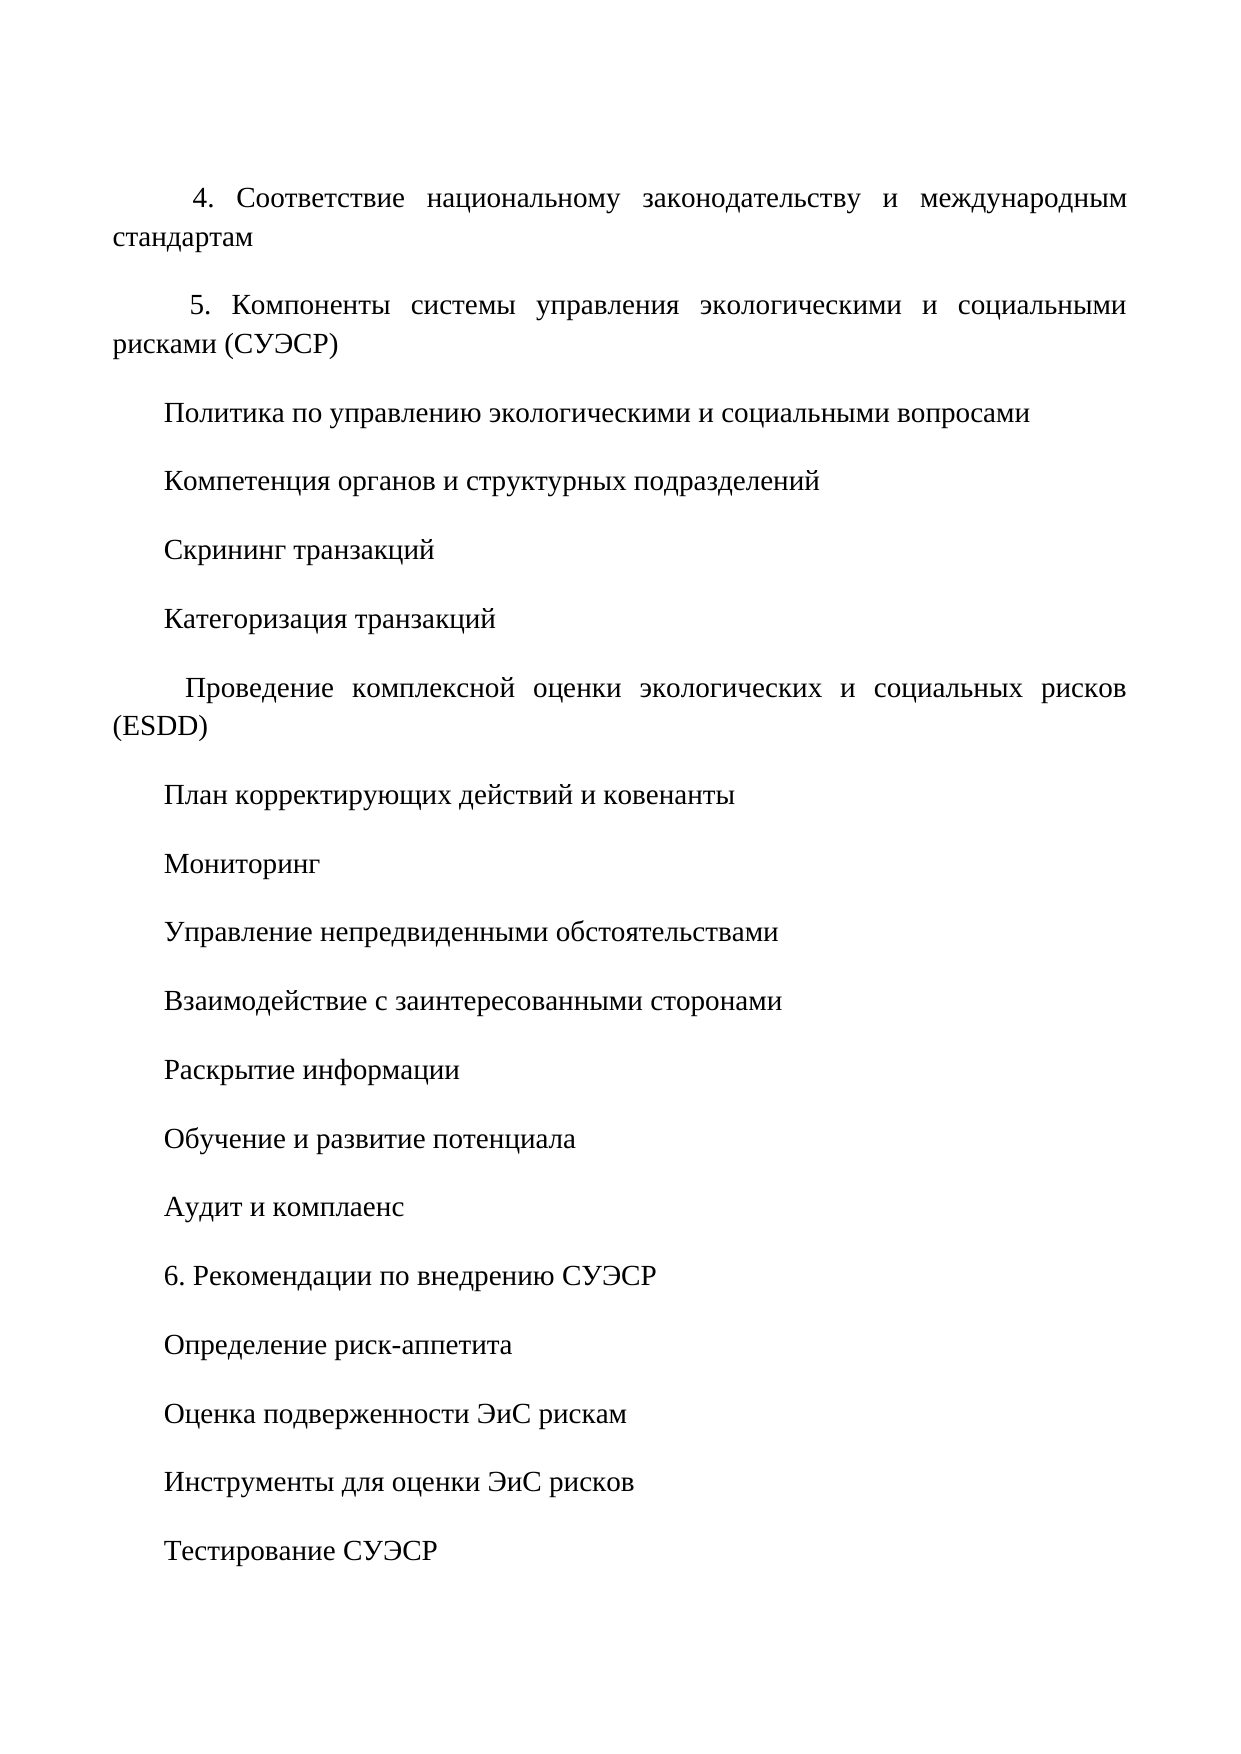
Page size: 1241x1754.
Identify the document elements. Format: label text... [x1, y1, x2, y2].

text Оценка подверженности ЭиС рискам [112, 1396, 1128, 1429]
text Раскрытие информации [112, 1052, 1128, 1086]
text Компетенция органов и структурных подразделений [112, 463, 1128, 497]
text 5. Компоненты системы управления экологическими и социальными рисками (СУЭСР) [112, 287, 1128, 359]
text Категоризация транзакций [112, 601, 1128, 634]
text Проведение комплексной оценки экологических и социальных рисков (ESDD) [112, 670, 1128, 742]
text Определение риск-аппетита [112, 1327, 1128, 1361]
text Управление непредвиденными обстоятельствами [112, 914, 1128, 948]
text План корректирующих действий и ковенанты [112, 777, 1128, 811]
text Аудит и комплаенс [112, 1189, 1128, 1223]
text Политика по управлению экологическими и социальными вопросами [112, 395, 1128, 428]
text Обучение и развитие потенциала [112, 1121, 1128, 1154]
text 4. Соответствие национальному законодательству и международным стандартам [112, 180, 1128, 252]
text Тестирование СУЭСР [112, 1533, 1128, 1567]
text Скрининг транзакций [112, 532, 1128, 566]
text Взаимодействие с заинтересованными сторонами [112, 983, 1128, 1017]
text Инструменты для оценки ЭиС рисков [112, 1464, 1128, 1498]
text 6. Рекомендации по внедрению СУЭСР [112, 1258, 1128, 1292]
text Мониторинг [112, 846, 1128, 879]
